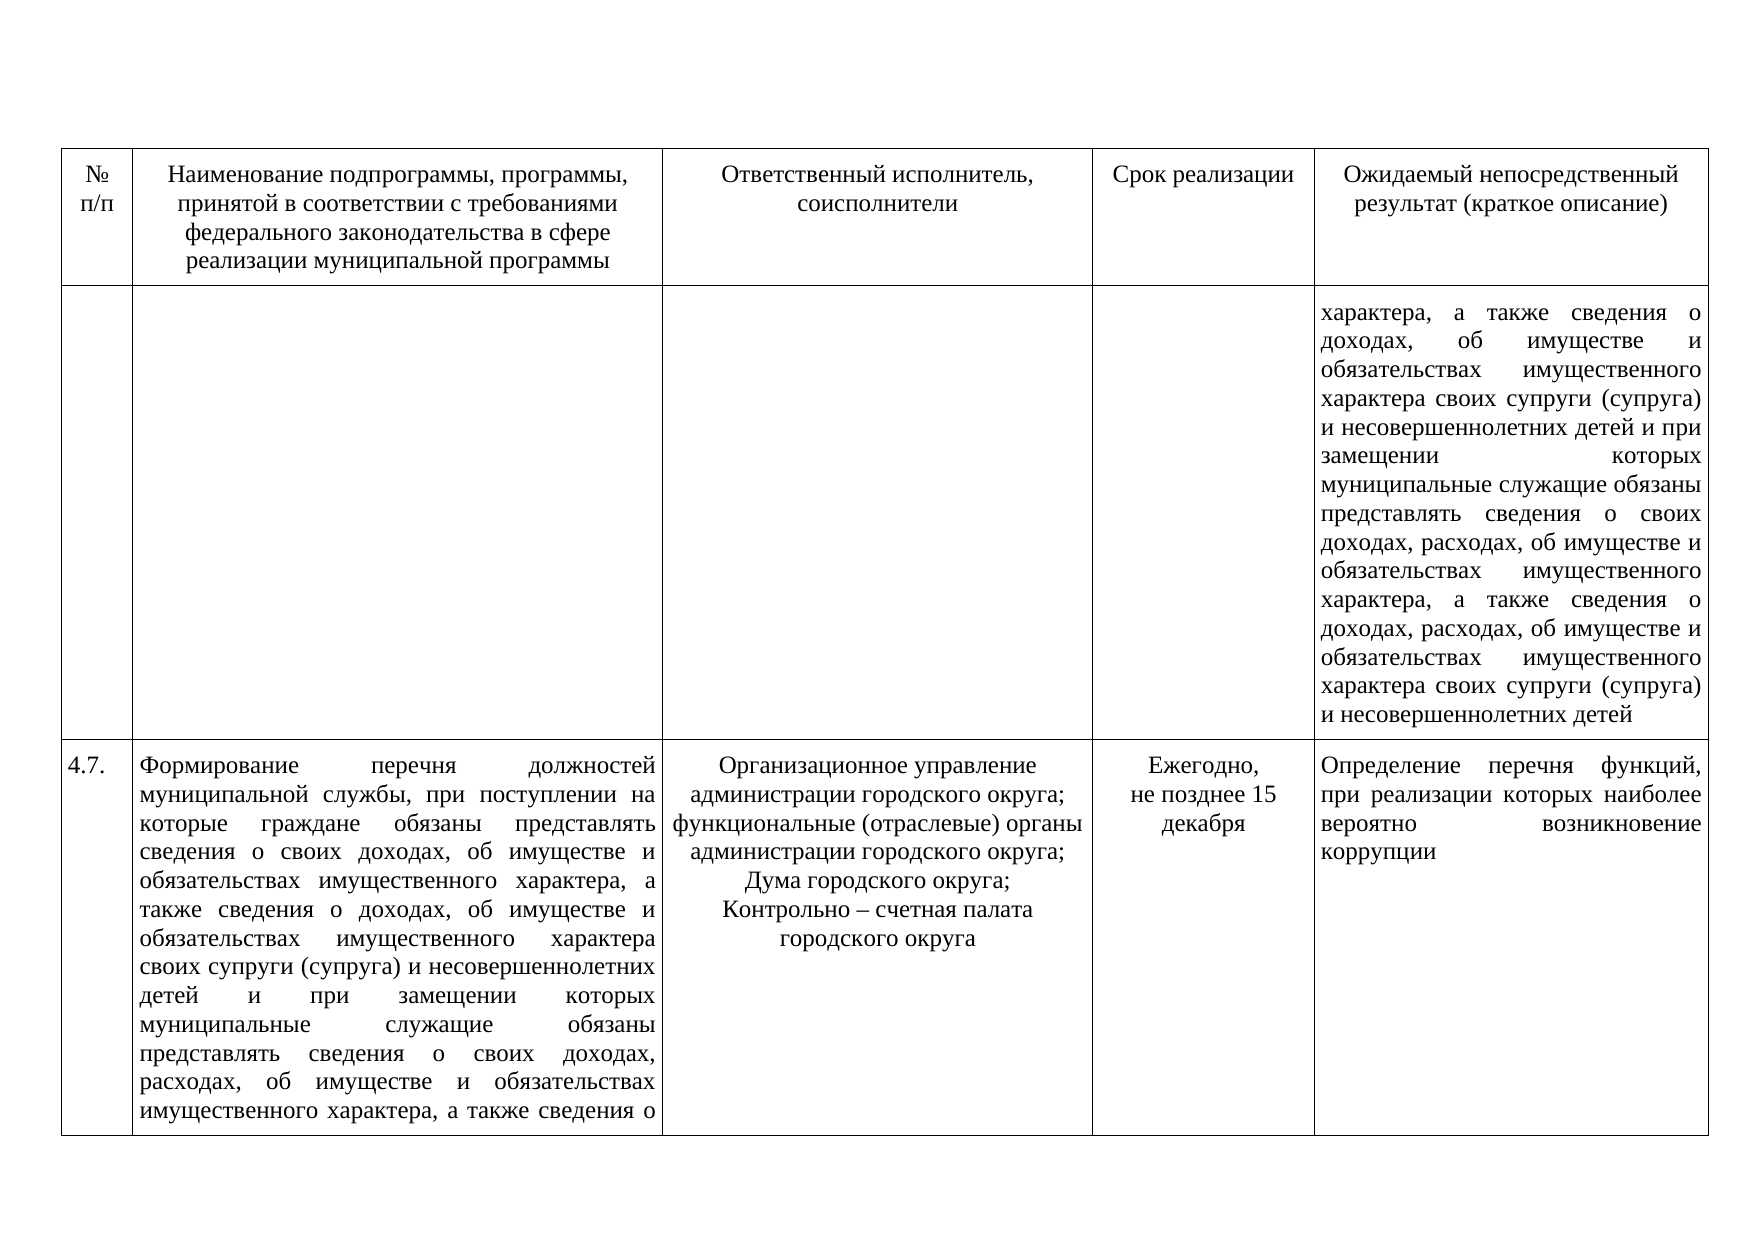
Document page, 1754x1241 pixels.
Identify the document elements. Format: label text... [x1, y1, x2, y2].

table_cell 4.7. [62, 740, 132, 1134]
table_cell Наименование подпрограммы, программы, принятой в соответствии с требованиями федерального законодательства в сфере реализации муниципальной программы [133, 149, 662, 285]
table_cell [663, 286, 1092, 738]
table_cell Ожидаемый непосредственный результат (краткое описание) [1315, 149, 1708, 285]
table_cell [62, 286, 132, 738]
table_cell № п/п [62, 149, 132, 285]
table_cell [133, 740, 662, 1134]
table_cell Срок реализации [1093, 149, 1314, 285]
table_cell [1093, 286, 1314, 738]
table_cell [133, 286, 662, 738]
table_cell Ответственный исполнитель, соисполнители [663, 149, 1092, 285]
table_cell характера, а также сведения о доходах, об имуществе и обязательствах имущественного характера своих супруги (супруга) и несовершеннолетних детей и при замещении которых муниципальные служащие обязаны представлять сведения о своих доходах, расходах, об имуществе и обязательствах имущественного характера, а также сведения о доходах, расходах, об имуществе и обязательствах имущественного характера своих супруги (супруга) и несовершеннолетних детей [1315, 286, 1708, 738]
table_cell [663, 740, 1092, 1134]
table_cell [1093, 740, 1314, 1134]
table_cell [1315, 740, 1708, 1134]
